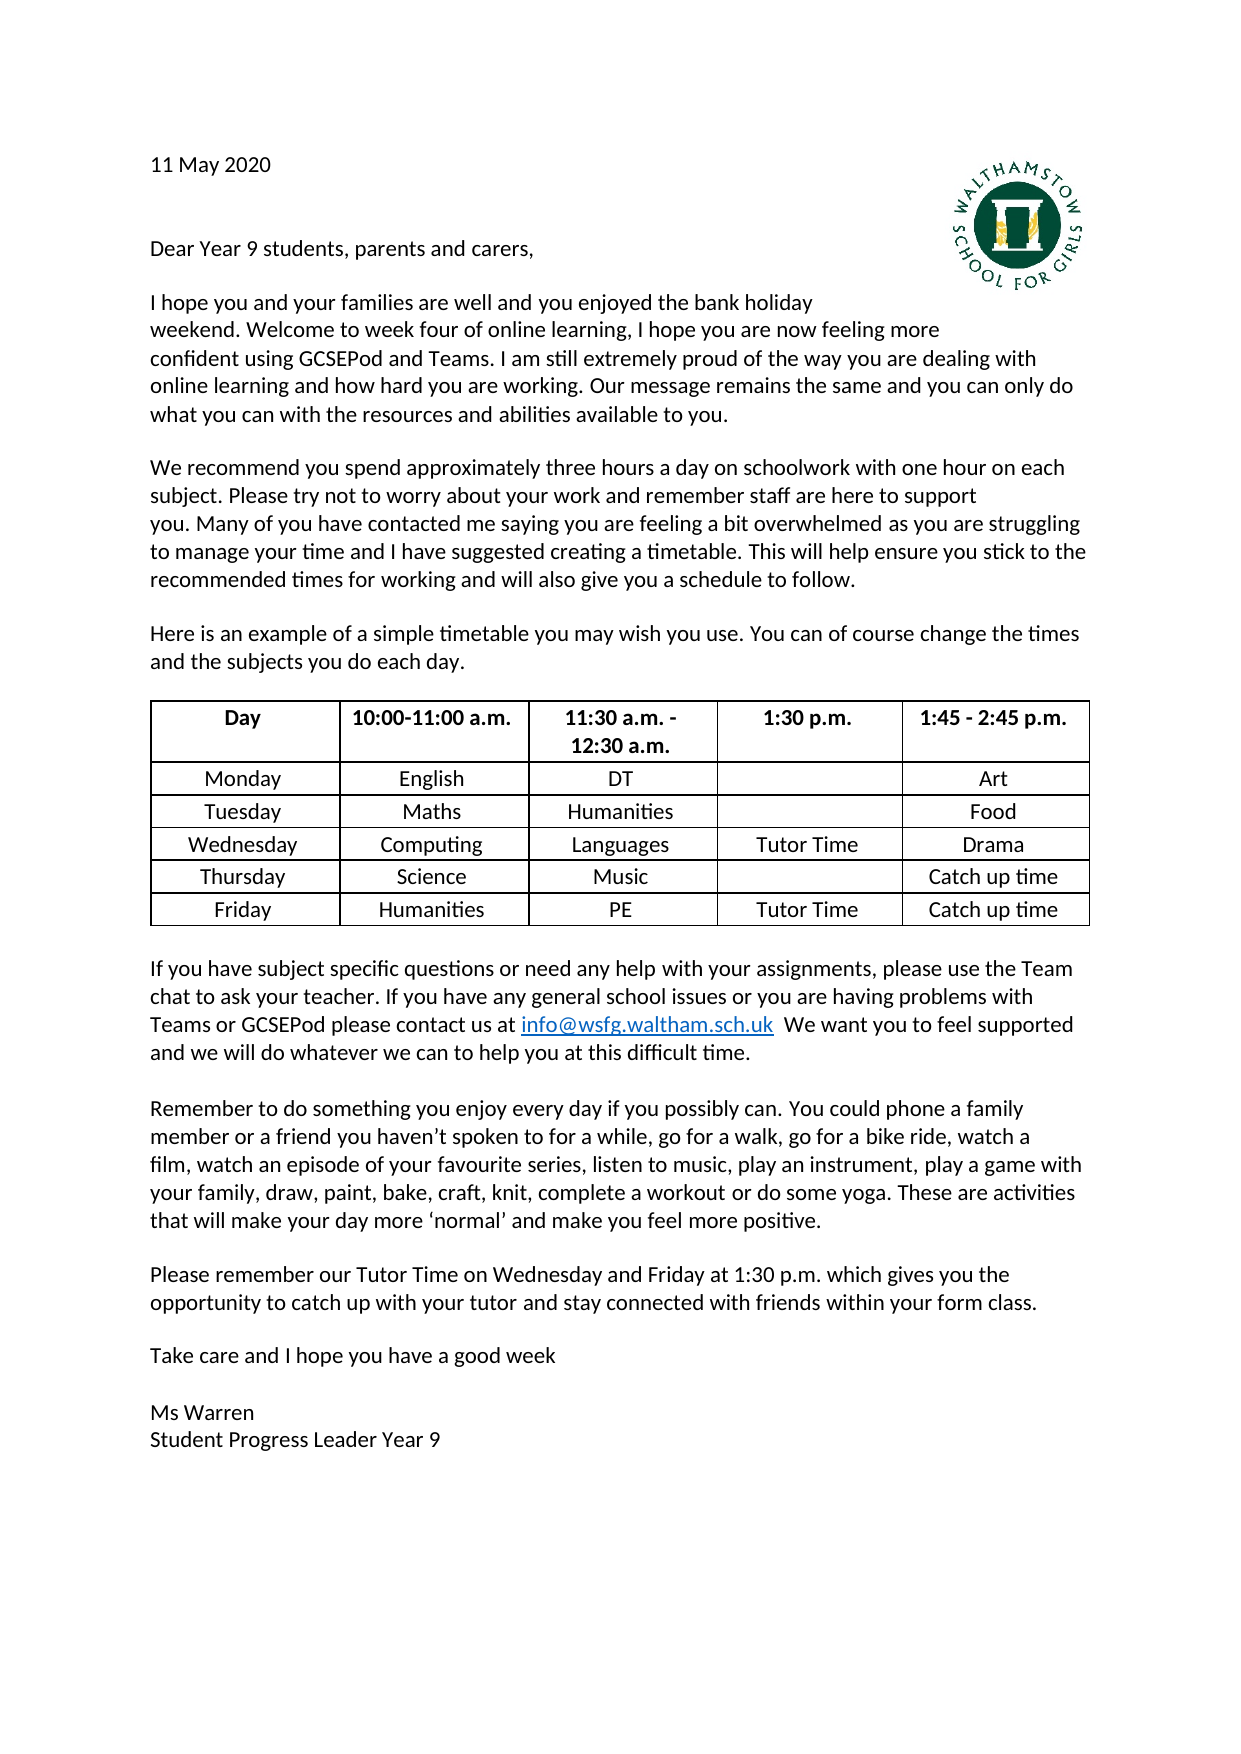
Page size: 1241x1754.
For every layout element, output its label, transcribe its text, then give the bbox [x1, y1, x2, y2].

text Take care and I hope you have a good week [150, 1342, 1090, 1369]
table_header 10:00-11:00 a.m. [341, 702, 528, 761]
table_cell Catch up time [903, 894, 1089, 925]
table_cell Computing [341, 828, 528, 859]
table_header Day [152, 702, 339, 761]
table_cell Drama [903, 828, 1089, 859]
table_cell Science [341, 861, 528, 892]
table_cell Wednesday [152, 828, 339, 859]
text If you have subject specific questions or need any help with your assignments, please use the Team chat to ask your teacher. If you have any general school issues or you are having problems with Teams or GCSEPod please contact us at info@wsfg.waltham.sch.uk We want you to feel supported and we will do whatever we can to help you at this difficult time. [150, 954, 1090, 1094]
text Dear Year 9 students, parents and carers, [150, 234, 943, 262]
table_cell Languages [530, 828, 717, 859]
table_cell Food [903, 796, 1089, 827]
table_cell Monday [152, 763, 339, 794]
table_cell Art [903, 763, 1089, 794]
table_header 11:30 a.m. - 12:30 a.m. [530, 702, 717, 761]
text Remember to do something you enjoy every day if you possibly can. You could phone a family member or a friend you haven’t spoken to for a while, go for a walk, go for a bike ride, watch a film, watch an episode of your favourite series, listen to music, play an instrument, play a game with your family, draw, paint, bake, craft, knit, complete a workout or do some yoga. These are activities that will make your day more ‘normal’ and make you feel more positive. [150, 1094, 1090, 1234]
text Ms Warren Student Progress Leader Year 9 [150, 1398, 1090, 1454]
text I hope you and your families are well and you enjoyed the bank holiday weekend. Welcome to week four of online learning, I hope you are now feeling more confident using GCSEPod and Teams. I am still extremely proud of the way you are dealing with online learning and how hard you are working. Our message remains the same and you can only do what you can with the resources and abilities available to you. [150, 288, 1090, 428]
text We recommend you spend approximately three hours a day on schoolwork with one hour on each subject. Please try not to worry about your work and remember staff are here to support you. Many of you have contacted me saying you are feeling a bit overwhelmed as you are struggling to manage your time and I have suggested creating a timetable. This will help ensure you stick to the recommended times for working and will also give you a schedule to follow. [150, 453, 1090, 593]
table_cell Tutor Time [718, 894, 902, 925]
table_cell PE [530, 894, 717, 925]
table_cell Tutor Time [718, 828, 902, 859]
text Please remember our Tutor Time on Wednesday and Friday at 1:30 p.m. which gives you the opportunity to catch up with your tutor and stay connected with friends within your form class. [150, 1260, 1090, 1316]
table_cell Music [530, 861, 717, 892]
table_cell Humanities [530, 796, 717, 827]
table_cell Tuesday [152, 796, 339, 827]
table_cell Friday [152, 894, 339, 925]
table_header 1:30 p.m. [718, 702, 902, 761]
table_cell English [341, 763, 528, 794]
table_cell Humanities [341, 894, 528, 925]
table_cell [718, 763, 902, 794]
table_header 1:45 - 2:45 p.m. [903, 702, 1089, 761]
table_cell [718, 861, 902, 892]
text Here is an example of a simple timetable you may wish you use. You can of course change the times and the subjects you do each day. [150, 619, 1090, 675]
table_cell Thursday [152, 861, 339, 892]
picture [943, 151, 1087, 296]
table_cell DT [530, 763, 717, 794]
table_cell [718, 796, 902, 827]
table_cell Maths [341, 796, 528, 827]
text 11 May 2020 [150, 150, 1090, 178]
table_cell Catch up time [903, 861, 1089, 892]
